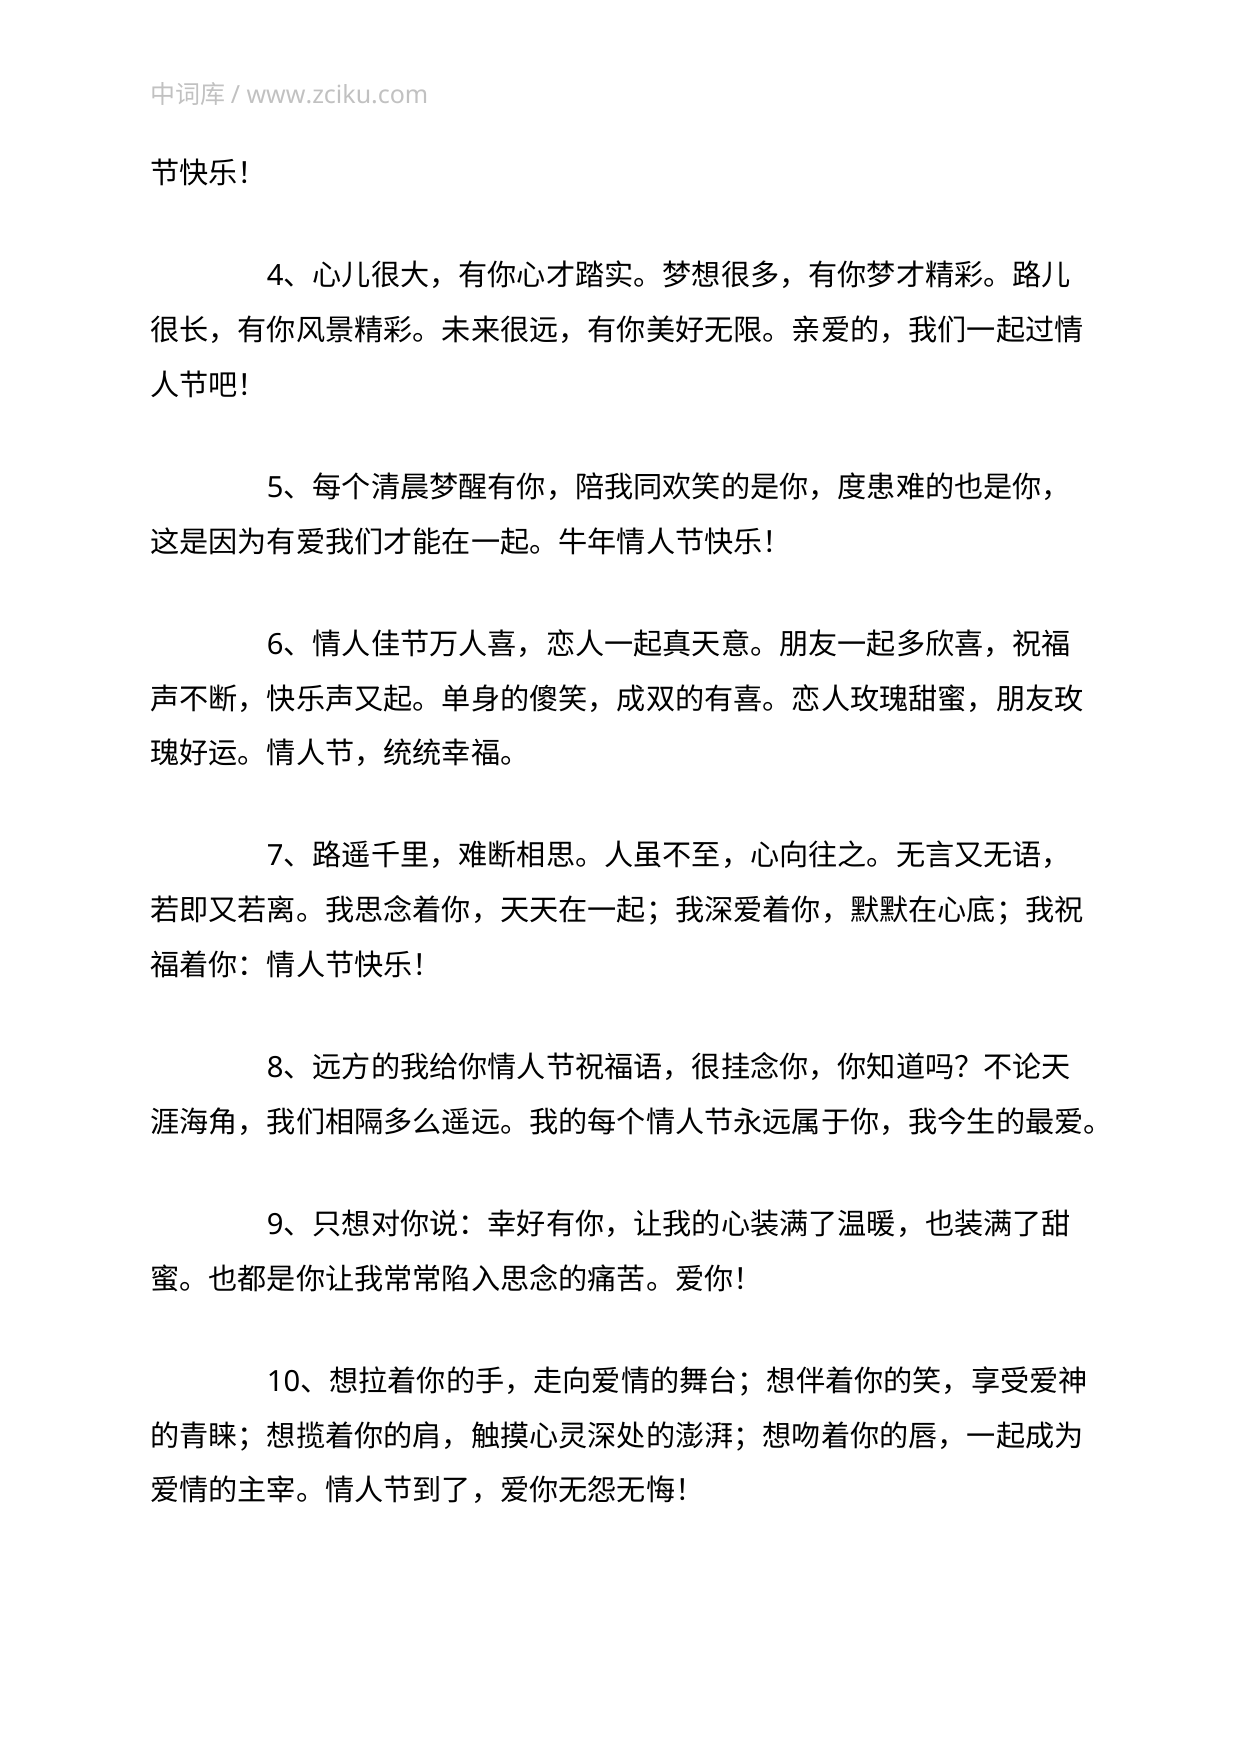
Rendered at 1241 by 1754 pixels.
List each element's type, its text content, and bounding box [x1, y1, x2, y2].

text 7、路遥千里，难断相思。人虽不至，心向往之。无言又无语，若即又若离。我思念着你，天天在一起；我深爱着你，默默在心底；我祝福着你：情人节快乐！ [150, 832, 1090, 984]
text 6、情人佳节万人喜，恋人一起真天意。朋友一起多欣喜，祝福声不断，快乐声又起。单身的傻笑，成双的有喜。恋人玫瑰甜蜜，朋友玫瑰好运。情人节，统统幸福。 [150, 620, 1090, 772]
text 10、想拉着你的手，走向爱情的舞台；想伴着你的笑，享受爱神的青睐；想揽着你的肩，触摸心灵深处的澎湃；想吻着你的唇，一起成为爱情的主宰。情人节到了，爱你无怨无悔！ [150, 1357, 1090, 1509]
text 4、心儿很大，有你心才踏实。梦想很多，有你梦才精彩。路儿很长，有你风景精彩。未来很远，有你美好无限。亲爱的，我们一起过情人节吧！ [150, 252, 1090, 404]
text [150, 150, 1090, 192]
text 8、远方的我给你情人节祝福语，很挂念你，你知道吗？不论天涯海角，我们相隔多么遥远。我的每个情人节永远属于你，我今生的最爱。 [150, 1043, 1090, 1141]
text 9、只想对你说：幸好有你，让我的心装满了温暖，也装满了甜蜜。也都是你让我常常陷入思念的痛苦。爱你！ [150, 1200, 1090, 1298]
text 5、每个清晨梦醒有你，陪我同欢笑的是你，度患难的也是你，这是因为有爱我们才能在一起。牛年情人节快乐！ [150, 463, 1090, 561]
